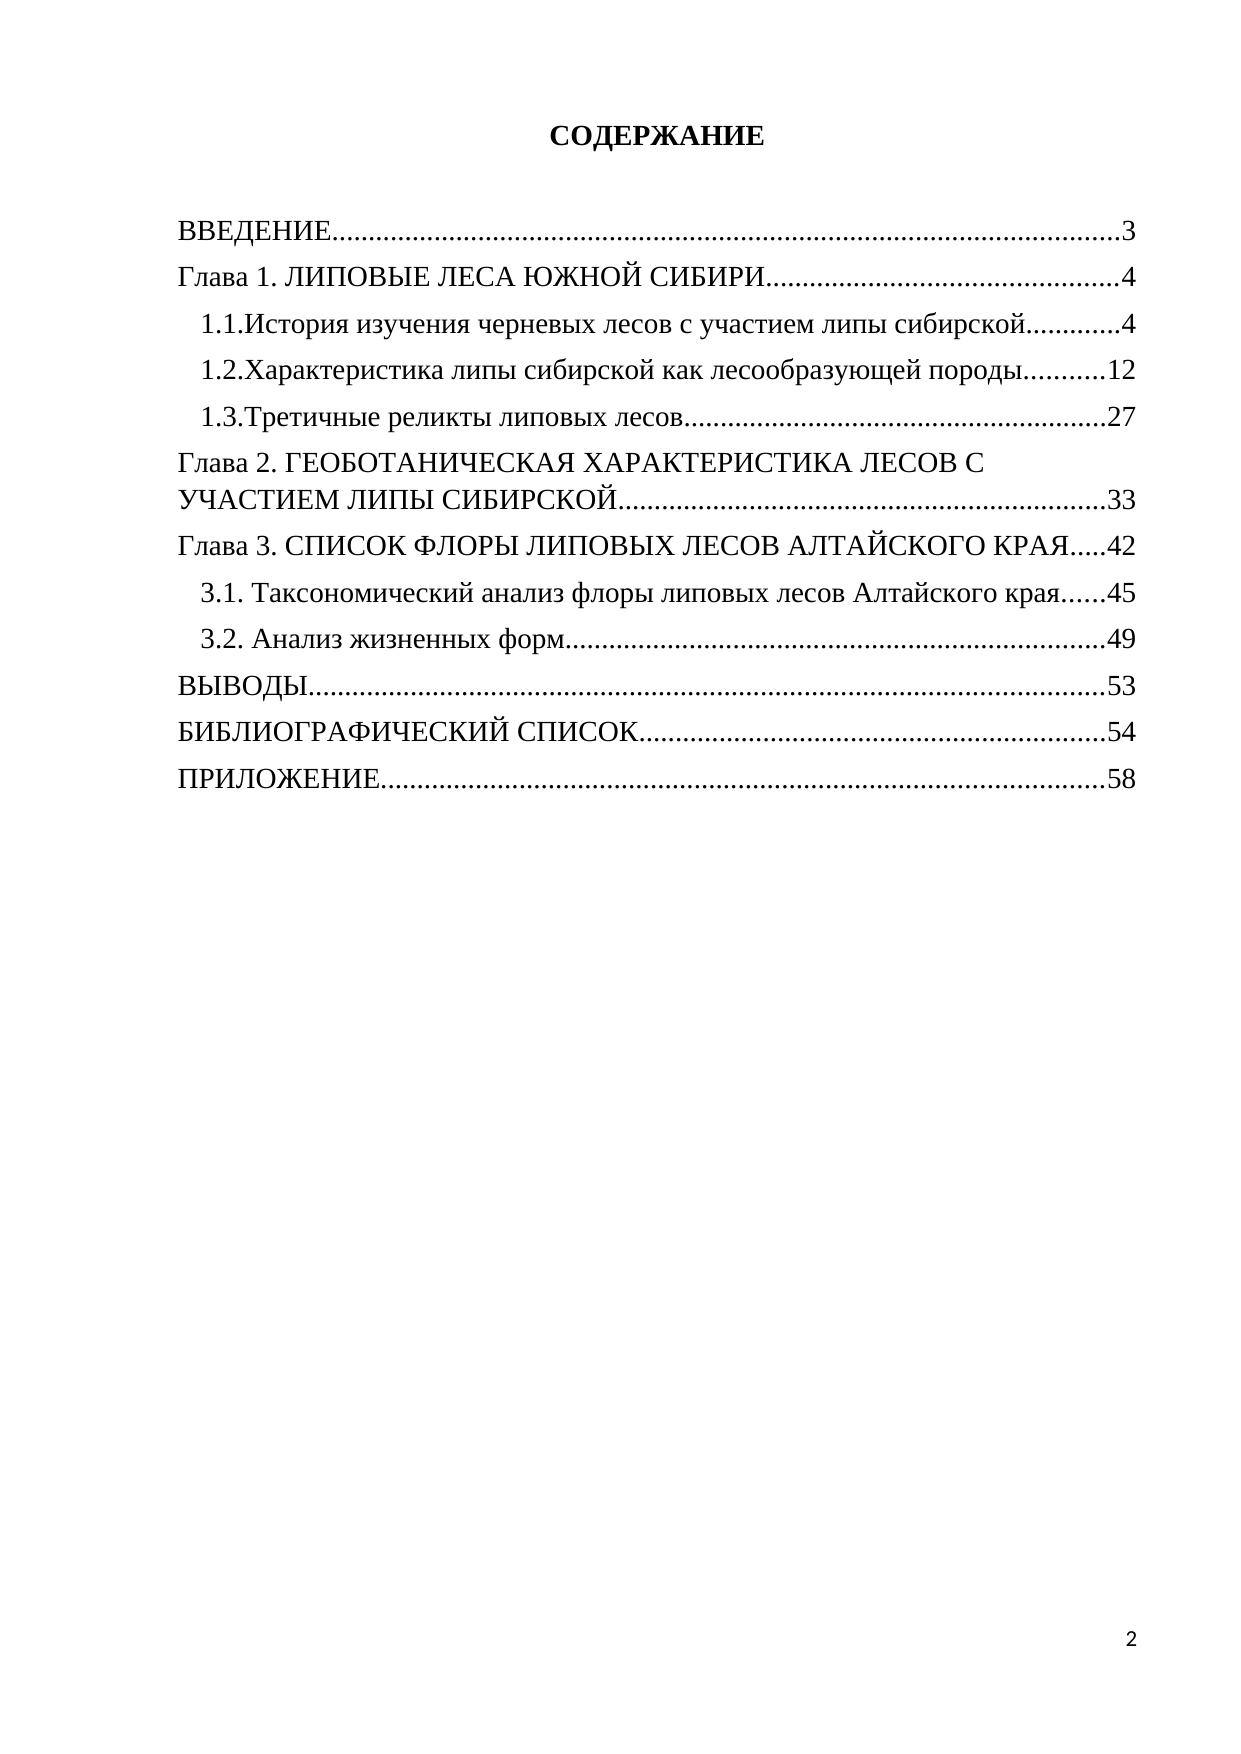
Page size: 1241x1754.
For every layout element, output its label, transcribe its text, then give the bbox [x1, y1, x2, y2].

text СОДЕРЖАНИЕ [177, 118, 1137, 152]
